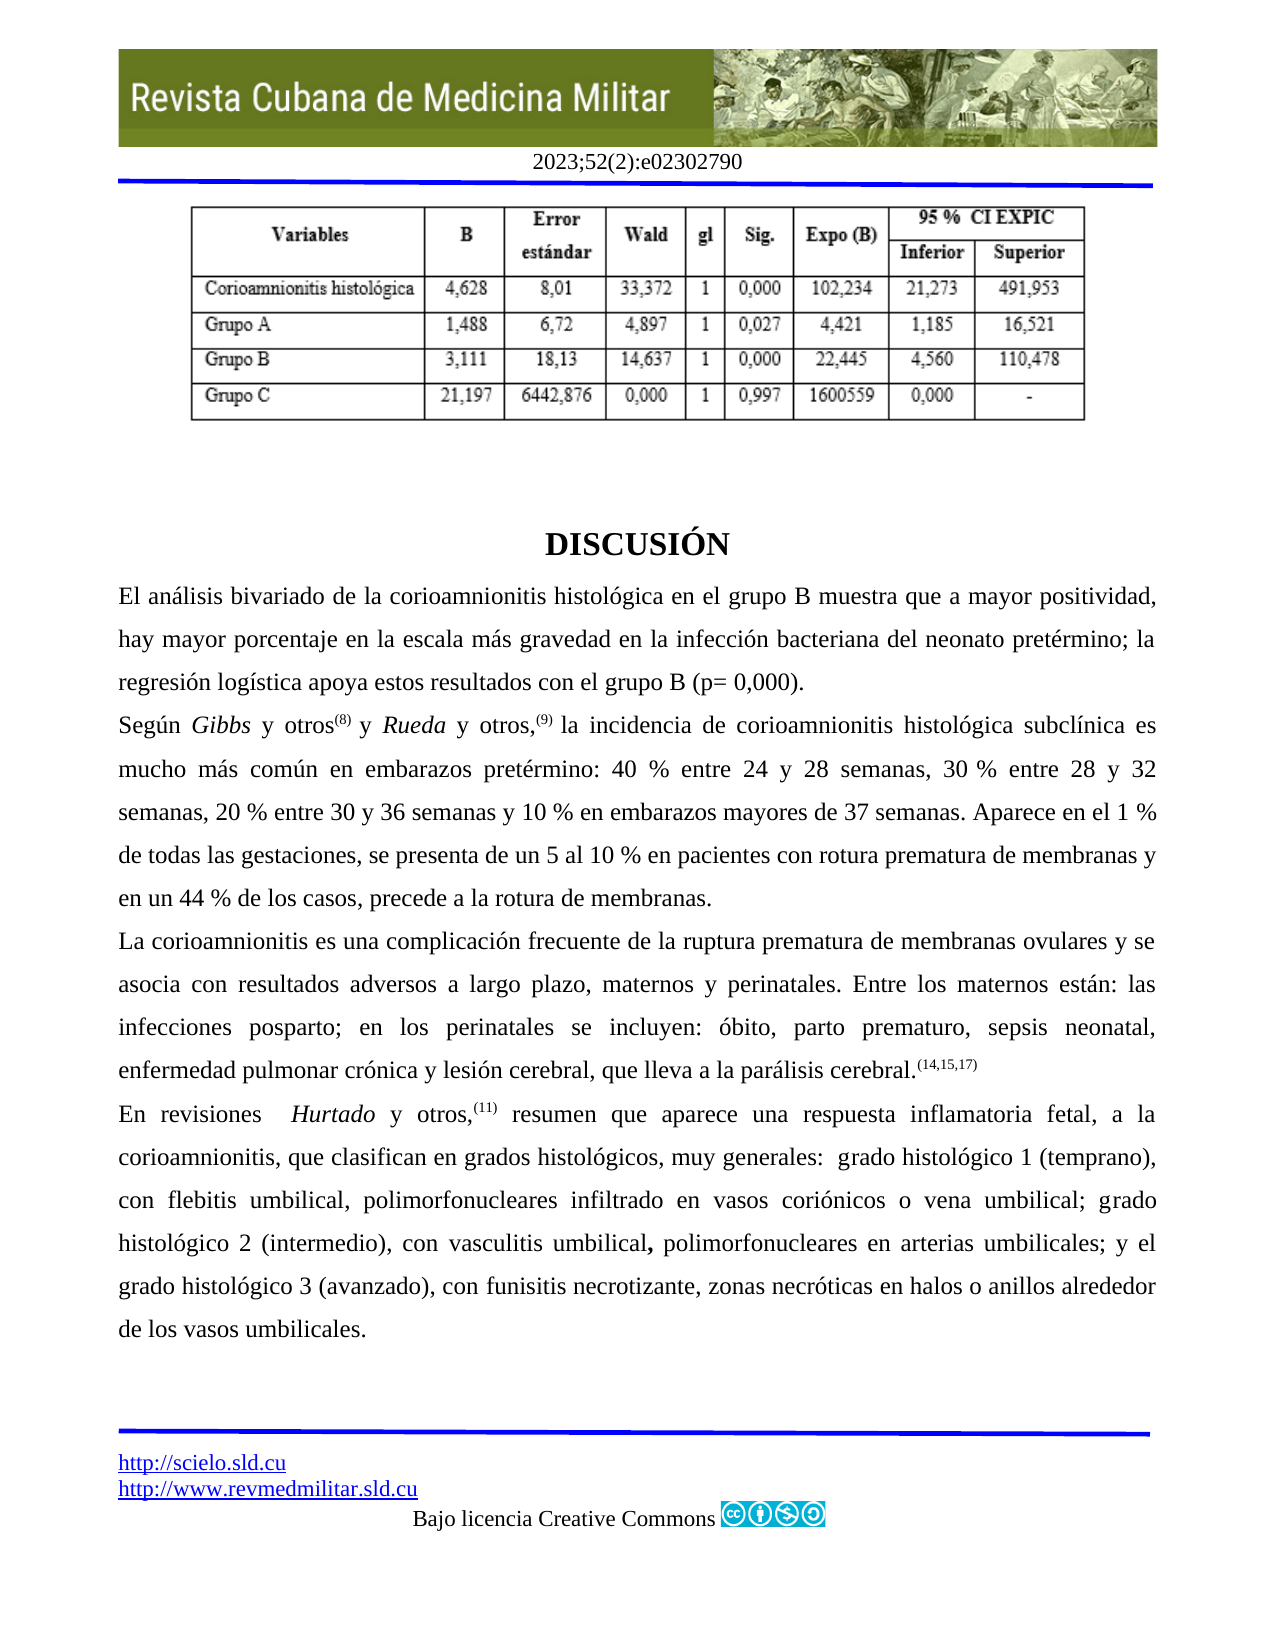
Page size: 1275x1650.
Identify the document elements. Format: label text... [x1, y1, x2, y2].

text Según Gibbs y otros(8) y Rueda y otros,(9) la incidencia de corioamnionitis histológica subclínica es mucho más común en embarazos pretérmino: 40 % entre 24 y 28 semanas, 30 % entre 28 y 32 semanas, 20 % entre 30 y 36 semanas y 10 % en embarazos mayores de 37 semanas. Aparece en el 1 % de todas las gestaciones, se presenta de un 5 al 10 % en pacientes con rotura prematura de membranas y en un 44 % de los casos, precede a la rotura de membranas. [118, 711, 1157, 912]
text En revisiones Hurtado y otros,(11) resumen que aparece una respuesta inflamatoria fetal, a la corioamnionitis, que clasifican en grados histológicos, muy generales: grado histológico 1 (temprano), con flebitis umbilical, polimorfonucleares infiltrado en vasos coriónicos o vena umbilical; grado histológico 2 (intermedio), con vasculitis umbilical, polimorfonucleares en arterias umbilicales; y el grado histológico 3 (avanzado), con funisitis necrotizante, zonas necróticas en halos o anillos alrededor de los vasos umbilicales. [118, 1099, 1157, 1343]
text DISCUSIÓN [118, 524, 1157, 562]
text El análisis bivariado de la corioamnionitis histológica en el grupo B muestra que a mayor positividad, hay mayor porcentaje en la escala más gravedad en la infección bacteriana del neonato pretérmino; la regresión logística apoya estos resultados con el grupo B (p= 0,000). [118, 581, 1157, 696]
picture [118, 49, 1158, 147]
picture [720, 1501, 826, 1527]
picture [185, 202, 1090, 424]
text La corioamnionitis es una complicación frecuente de la ruptura prematura de membranas ovulares y se asocia con resultados adversos a largo plazo, maternos y perinatales. Entre los maternos están: las infecciones posparto; en los perinatales se incluyen: óbito, parto prematuro, sepsis neonatal, enfermedad pulmonar crónica y lesión cerebral, que lleva a la parálisis cerebral.(14,15,17) [118, 926, 1157, 1084]
